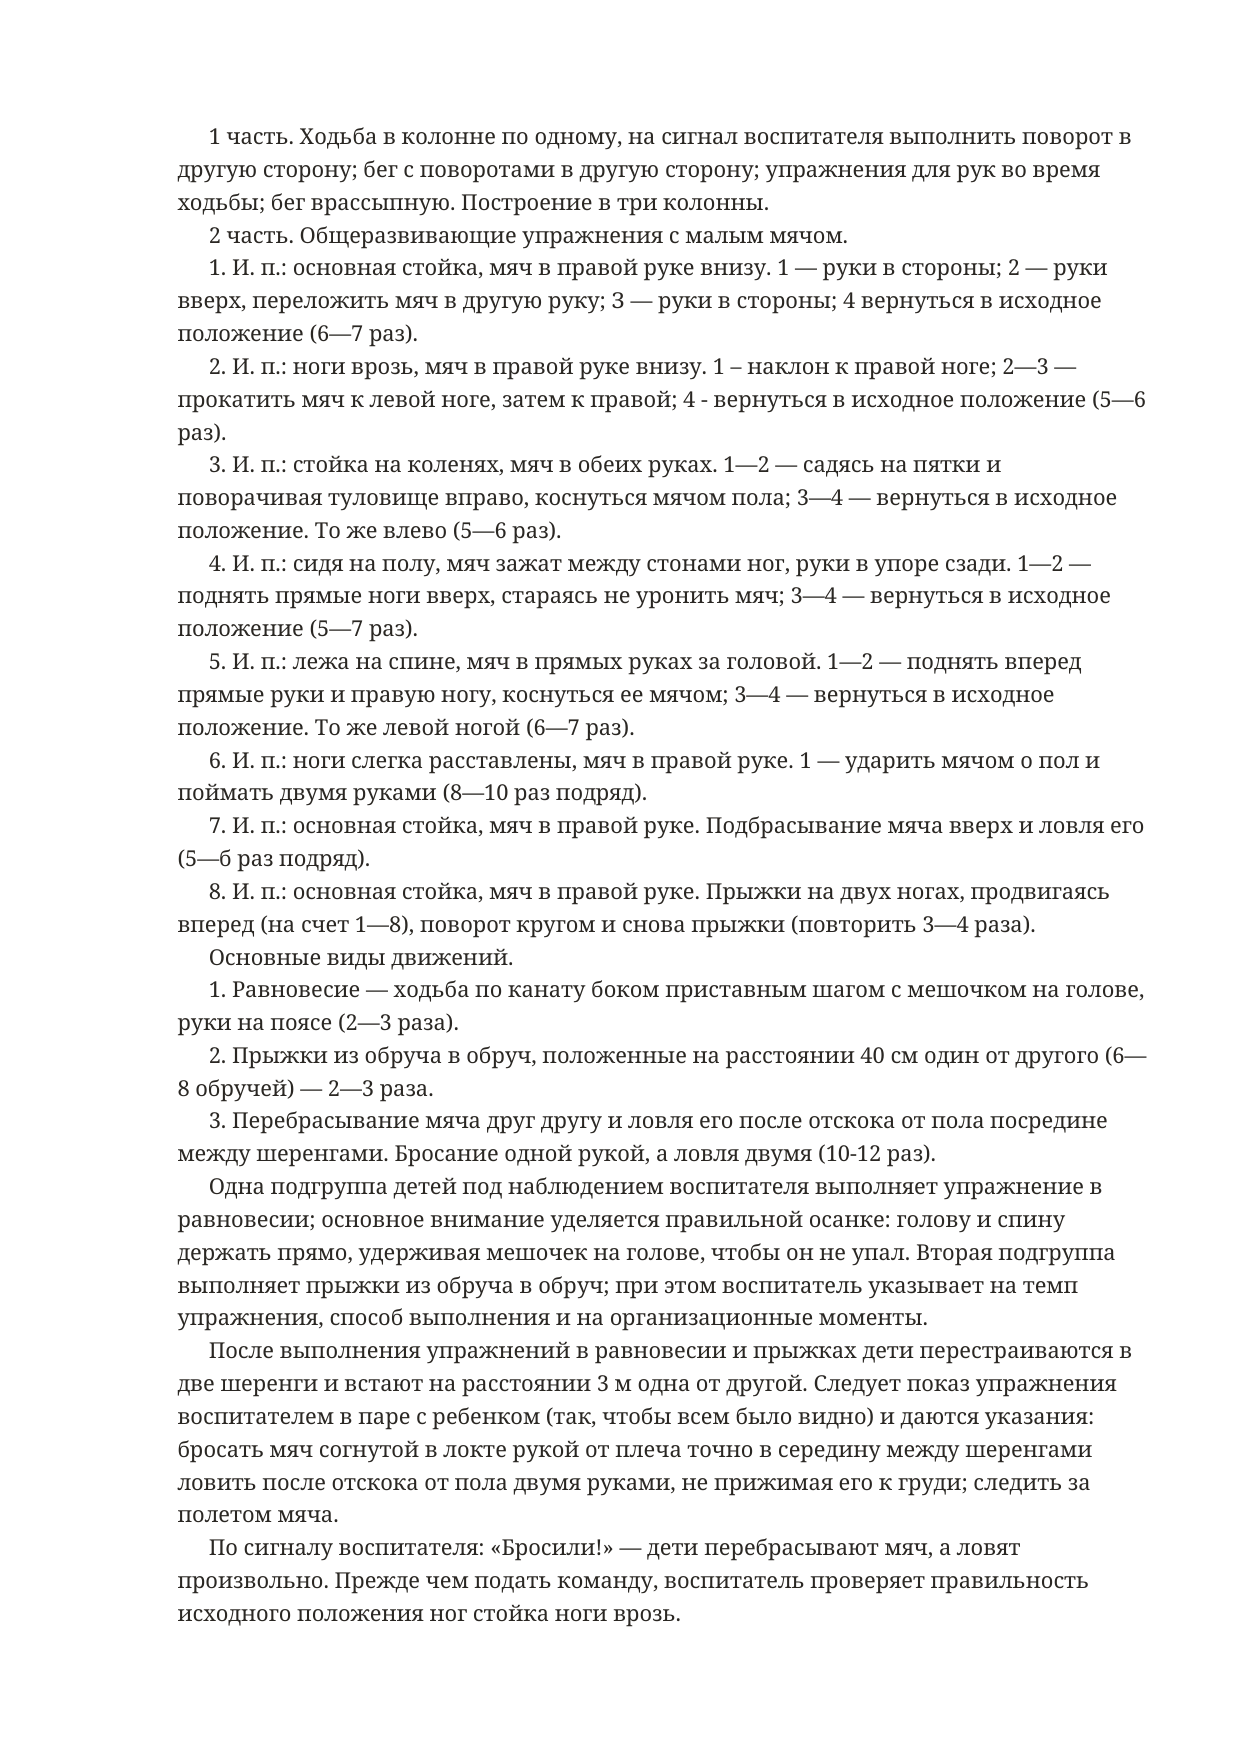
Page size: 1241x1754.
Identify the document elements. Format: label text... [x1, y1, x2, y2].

text 8. И. п.: основная стойка, мяч в правой руке. Прыжки на двух ногах, продвигаясь вперед (на счет 1—8), поворот кругом и снова прыжки (повторить 3—4 раза). [177, 873, 1152, 938]
text 2. И. п.: ноги врозь, мяч в правой руке внизу. 1 – наклон к правой ноге; 2—3 — прокатить мяч к левой ноге, затем к правой; 4 - вернуться в исходное положение (5—6 раз). [177, 348, 1152, 446]
text 1. И. п.: основная стойка, мяч в правой руке внизу. 1 — руки в стороны; 2 — руки вверх, переложить мяч в другую руку; З — руки в стороны; 4 вернуться в исходное положение (6—7 раз). [177, 249, 1152, 348]
text Одна подгруппа детей под наблюдением воспитателя выполняет упражнение в равновесии; основное внимание уделяется правильной осанке: голову и спину держать прямо, удерживая мешочек на голове, чтобы он не упал. Вторая подгруппа выполняет прыжки из обруча в обруч; при этом воспитатель указывает на темп упражнения, способ выполнения и на организационные моменты. [177, 1168, 1152, 1332]
text После выполнения упражнений в равновесии и прыжках дети перестраиваются в две шеренги и встают на расстоянии 3 м одна от другой. Следует показ упражнения воспитателем в паре с ребенком (так, чтобы всем было видно) и даются указания: бросать мяч согнутой в локте рукой от плеча точно в середину между шеренгами ловить после отскока от пола двумя руками, не прижимая его к груди; следить за полетом мяча. [177, 1332, 1152, 1529]
text По сигналу воспитателя: «Бросили!» — дети перебрасывают мяч, а ловят произвольно. Прежде чем подать команду, воспитатель проверяет правильность исходного положения ног стойка ноги врозь. [177, 1529, 1152, 1627]
text 2. Прыжки из обруча в обруч, положенные на расстоянии 40 см один от другого (6—8 обручей) — 2—3 раза. [177, 1037, 1152, 1102]
text 2 часть. Общеразвивающие упражнения с малым мячом. [177, 217, 1152, 249]
text 3. Перебрасывание мяча друг другу и ловля его после отскока от пола посредине между шеренгами. Бросание одной рукой, а ловля двумя (10-12 раз). [177, 1102, 1152, 1168]
text Основные виды движений. [177, 938, 1152, 971]
text 7. И. п.: основная стойка, мяч в правой руке. Подбрасывание мяча вверх и ловля его (5—б раз подряд). [177, 807, 1152, 873]
text 6. И. п.: ноги слегка расставлены, мяч в правой руке. 1 — ударить мячом о пол и поймать двумя руками (8—10 раз подряд). [177, 742, 1152, 807]
text 4. И. п.: сидя на полу, мяч зажат между стонами ног, руки в упоре сзади. 1—2 — поднять прямые ноги вверх, стараясь не уронить мяч; 3—4 — вернуться в исходное положение (5—7 раз). [177, 545, 1152, 643]
text 3. И. п.: стойка на коленях, мяч в обеих руках. 1—2 — садясь на пятки и поворачивая туловище вправо, коснуться мячом пола; 3—4 — вернуться в исходное положение. То же влево (5—6 раз). [177, 446, 1152, 545]
text 1. Равновесие — ходьба по канату боком приставным шагом с мешочком на голове, руки на поясе (2—3 раза). [177, 971, 1152, 1037]
text 1 часть. Ходьба в колонне по одному, на сигнал воспитателя выполнить поворот в другую сторону; бег с поворотами в другую сторону; упражнения для рук во время ходьбы; бег врассыпную. Построение в три колонны. [177, 118, 1152, 217]
text 5. И. п.: лежа на спине, мяч в прямых руках за головой. 1—2 — поднять вперед прямые руки и правую ногу, коснуться ее мячом; 3—4 — вернуться в исходное положение. То же левой ногой (6—7 раз). [177, 643, 1152, 742]
